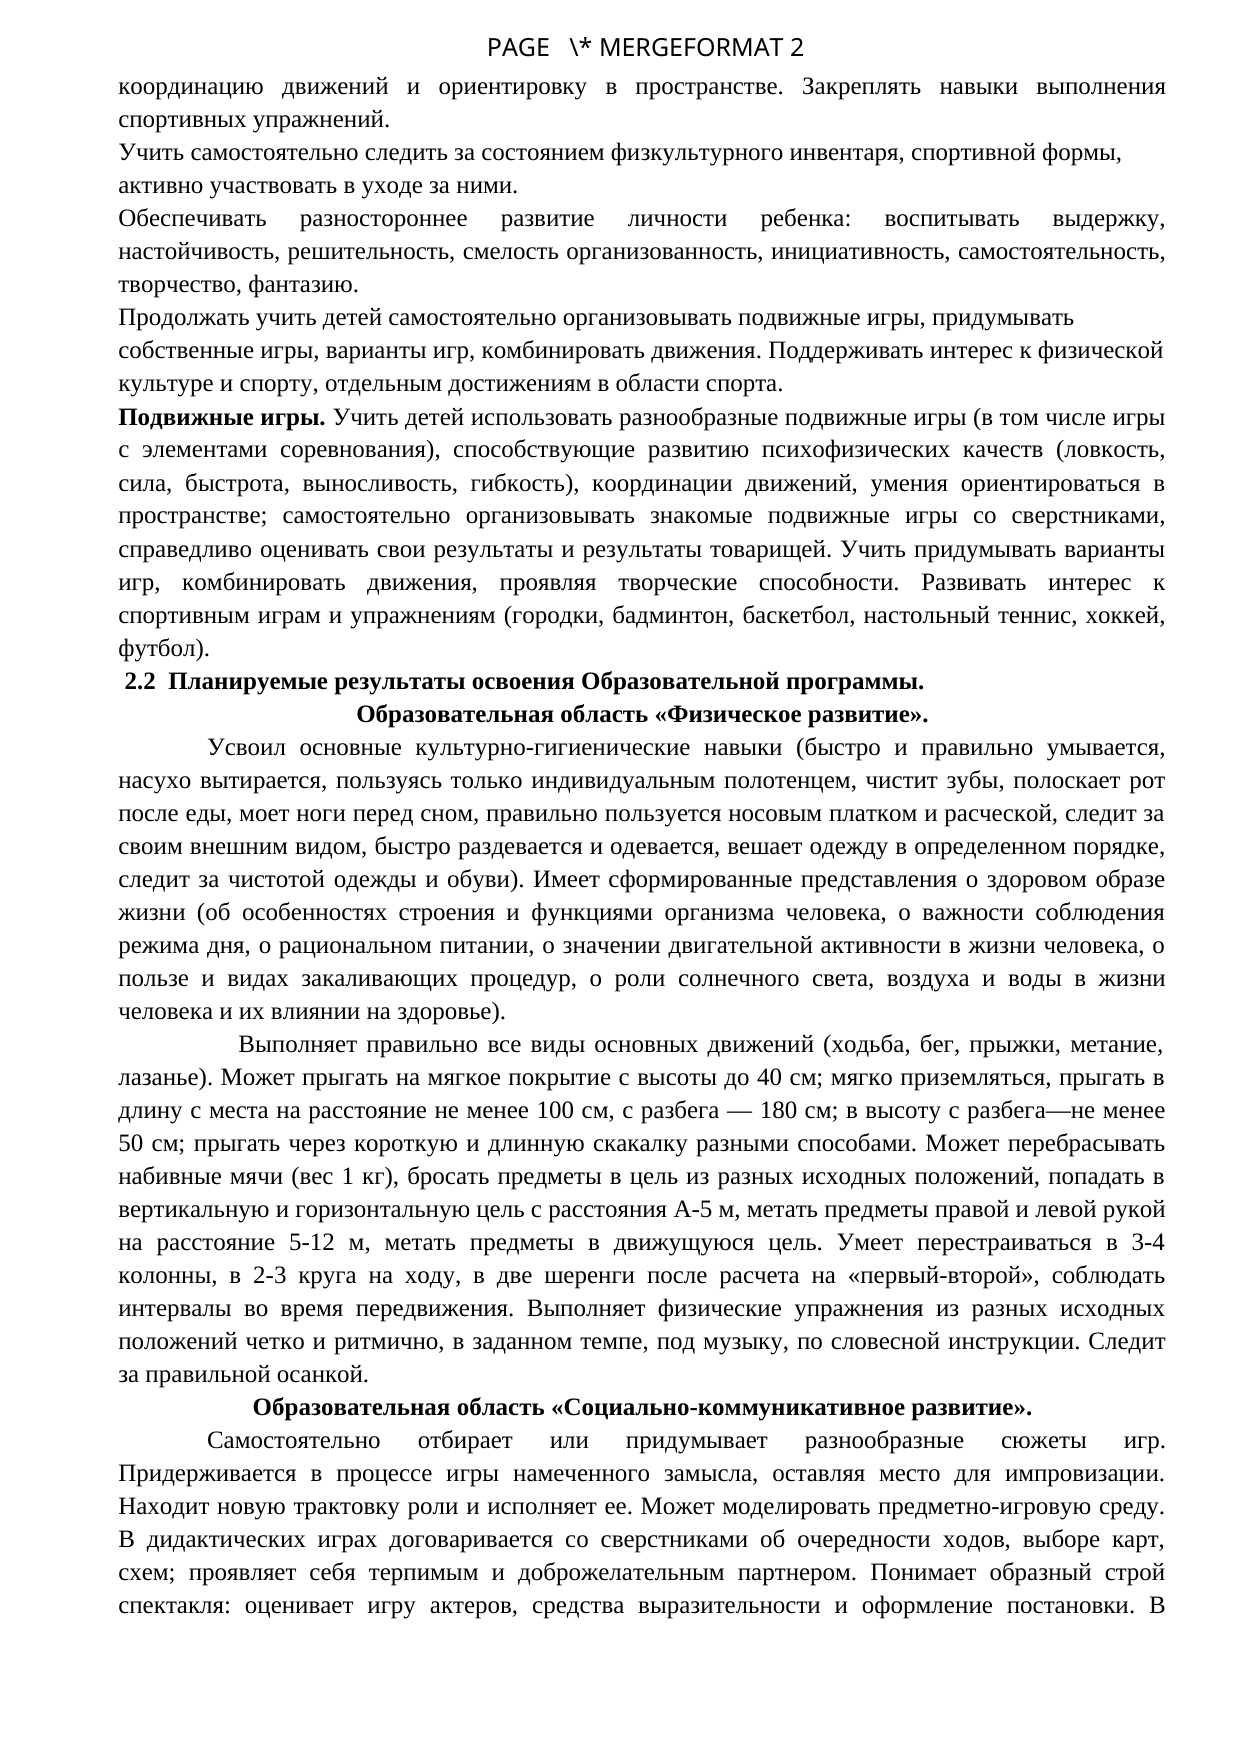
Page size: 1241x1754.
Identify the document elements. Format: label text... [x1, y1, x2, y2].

text Учить самостоятельно следить за состоянием физкультурного инвентаря, спортивной формы, активно участвовать в уходе за ними. [118, 137, 1167, 199]
text Подвижные игры. Учить детей использовать разнообразные подвижные игры (в том числе игры с элементами соревнования), способствующие развитию психофизических качеств (ловкость, сила, быстрота, выносливость, гибкость), координации движений, умения ориентироваться в пространстве; самостоятельно организовывать знакомые подвижные игры со сверстниками, справедливо оценивать свои результаты и результаты товарищей. Учить придумывать варианты игр, комбинировать движения, проявляя творческие способности. Развивать интерес к спортивным играм и упражнениям (городки, бадминтон, баскетбол, настольный теннис, хоккей, футбол). [118, 402, 1167, 661]
text Образовательная область «Социально-коммуникативное развитие». [118, 1392, 1167, 1421]
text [118, 71, 1167, 133]
text Продолжать учить детей самостоятельно организовывать подвижные игры, придумывать собственные игры, варианты игр, комбинировать движения. Поддерживать интерес к физической культуре и спорту, отдельным достижениям в области спорта. [118, 302, 1167, 397]
text Выполняет правильно все виды основных движений (ходьба, бег, прыжки, метание, лазанье). Может прыгать на мягкое покрытие с высоты до 40 см; мягко приземляться, прыгать в длину с места на расстояние не менее 100 см, с разбега — 180 см; в высоту с разбега—не менее 50 см; прыгать через короткую и длинную скакалку разными способами. Может перебрасывать набивные мячи (вес 1 кг), бросать предметы в цель из разных исходных положений, попадать в вертикальную и горизонтальную цель с расстояния А-5 м, метать предметы правой и левой рукой на расстояние 5-12 м, метать предметы в движущуюся цель. Умеет перестраиваться в 3-4 колонны, в 2-3 круга на ходу, в две шеренги после расчета на «первый-второй», соблюдать интервалы во время передвижения. Выполняет физические упражнения из разных исходных положений четко и ритмично, в заданном темпе, под музыку, по словесной инструкции. Следит за правильной осанкой. [118, 1029, 1167, 1388]
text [118, 1425, 1167, 1619]
text Усвоил основные культурно-гигиенические навыки (быстро и правильно умывается, насухо вытирается, пользуясь только индивидуальным полотенцем, чистит зубы, полоскает рот после еды, моет ноги перед сном, правильно пользуется носовым платком и расческой, следит за своим внешним видом, быстро раздевается и одевается, вешает одежду в определенном порядке, следит за чистотой одежды и обуви). Имеет сформированные представления о здоровом образе жизни (об особенностях строения и функциями организма человека, о важности соблюдения режима дня, о рациональном питании, о значении двигательной активности в жизни человека, о пользе и видах закаливающих процедур, о роли солнечного света, воздуха и воды в жизни человека и их влиянии на здоровье). [118, 732, 1167, 1025]
text Обеспечивать разностороннее развитие личности ребенка: воспитывать выдержку, настойчивость, решительность, смелость организованность, инициативность, самостоятельность, творчество, фантазию. [118, 203, 1167, 298]
text 2.2 Планируемые результаты освоения Образовательной программы. [118, 666, 1167, 694]
text Образовательная область «Физическое развитие». [118, 699, 1167, 727]
